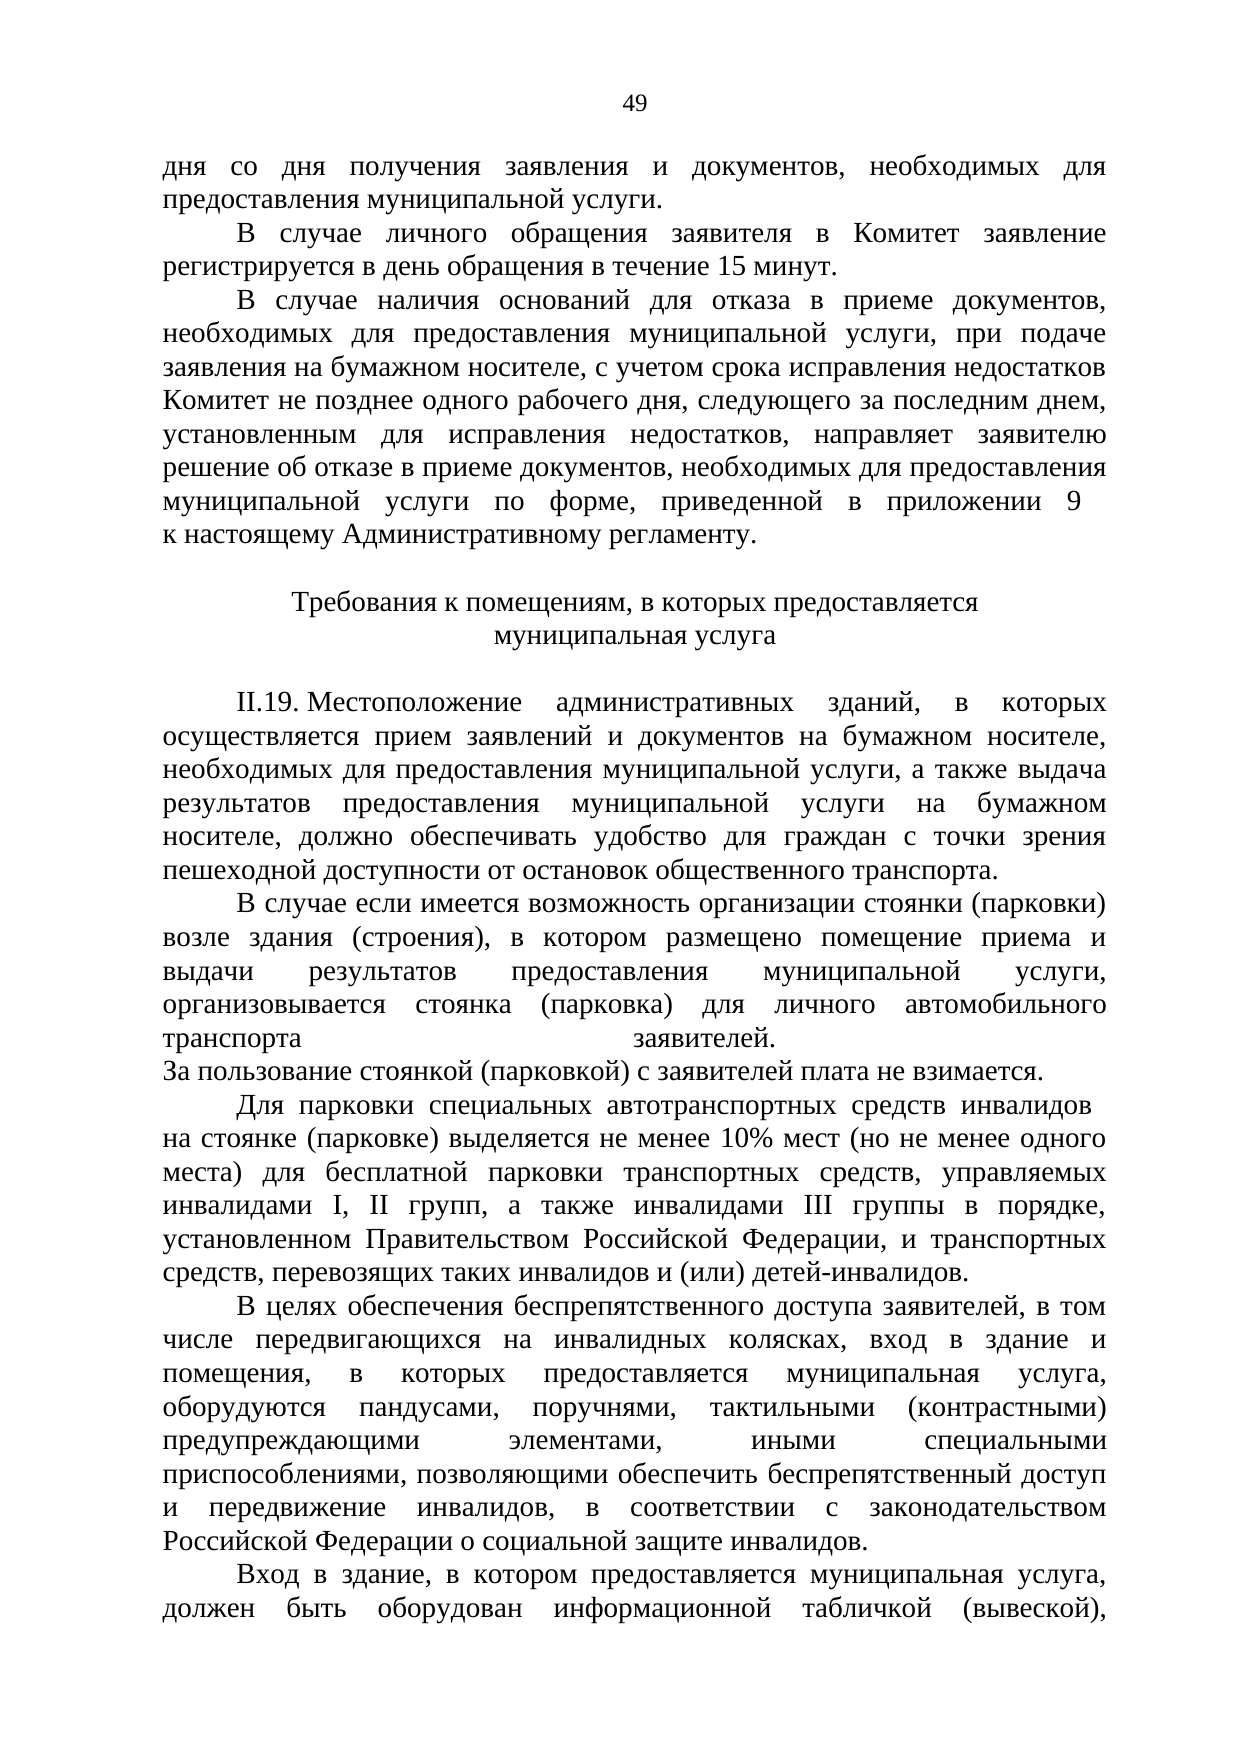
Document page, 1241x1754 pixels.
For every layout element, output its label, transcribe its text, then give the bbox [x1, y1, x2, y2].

text Требования к помещениям, в которых предоставляется [162, 584, 1107, 617]
text В случае наличия оснований для отказа в приеме документов, необходимых для предоставления муниципальной услуги, при подаче заявления на бумажном носителе, с учетом срока исправления недостатков Комитет не позднее одного рабочего дня, следующего за последним днем, установленным для исправления недостатков, направляет заявителю решение об отказе в приеме документов, необходимых для предоставления муниципальной услуги по форме, приведенной в приложении 9 к настоящему Административному регламенту. [162, 282, 1107, 550]
text В случае если имеется возможность организации стоянки (парковки) возле здания (строения), в котором размещено помещение приема и выдачи результатов предоставления муниципальной услуги, организовывается стоянка (парковка) для личного автомобильного транспорта заявителей. За пользование стоянкой (парковкой) с заявителей плата не взимается. [162, 886, 1107, 1087]
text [162, 1556, 1107, 1623]
text муниципальная услуга [162, 617, 1107, 651]
text В целях обеспечения беспрепятственного доступа заявителей, в том числе передвигающихся на инвалидных колясках, вход в здание и помещения, в которых предоставляется муниципальная услуга, оборудуются пандусами, поручнями, тактильными (контрастными) предупреждающими элементами, иными специальными приспособлениями, позволяющими обеспечить беспрепятственный доступ и передвижение инвалидов, в соответствии с законодательством Российской Федерации о социальной защите инвалидов. [162, 1288, 1107, 1556]
list Местоположение административных зданий, в которых осуществляется прием заявлений и документов на бумажном носителе, необходимых для предоставления муниципальной услуги, а также выдача результатов предоставления муниципальной услуги на бумажном носителе, должно обеспечивать удобство для граждан с точки зрения пешеходной доступности от остановок общественного транспорта. [162, 684, 1107, 886]
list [162, 148, 1107, 215]
text Для парковки специальных автотранспортных средств инвалидов на стоянке (парковке) выделяется не менее 10% мест (но не менее одного места) для бесплатной парковки транспортных средств, управляемых инвалидами I, II групп, а также инвалидами III группы в порядке, установленном Правительством Российской Федерации, и транспортных средств, перевозящих таких инвалидов и (или) детей-инвалидов. [162, 1087, 1107, 1288]
text В случае личного обращения заявителя в Комитет заявление регистрируется в день обращения в течение 15 минут. [162, 215, 1107, 282]
